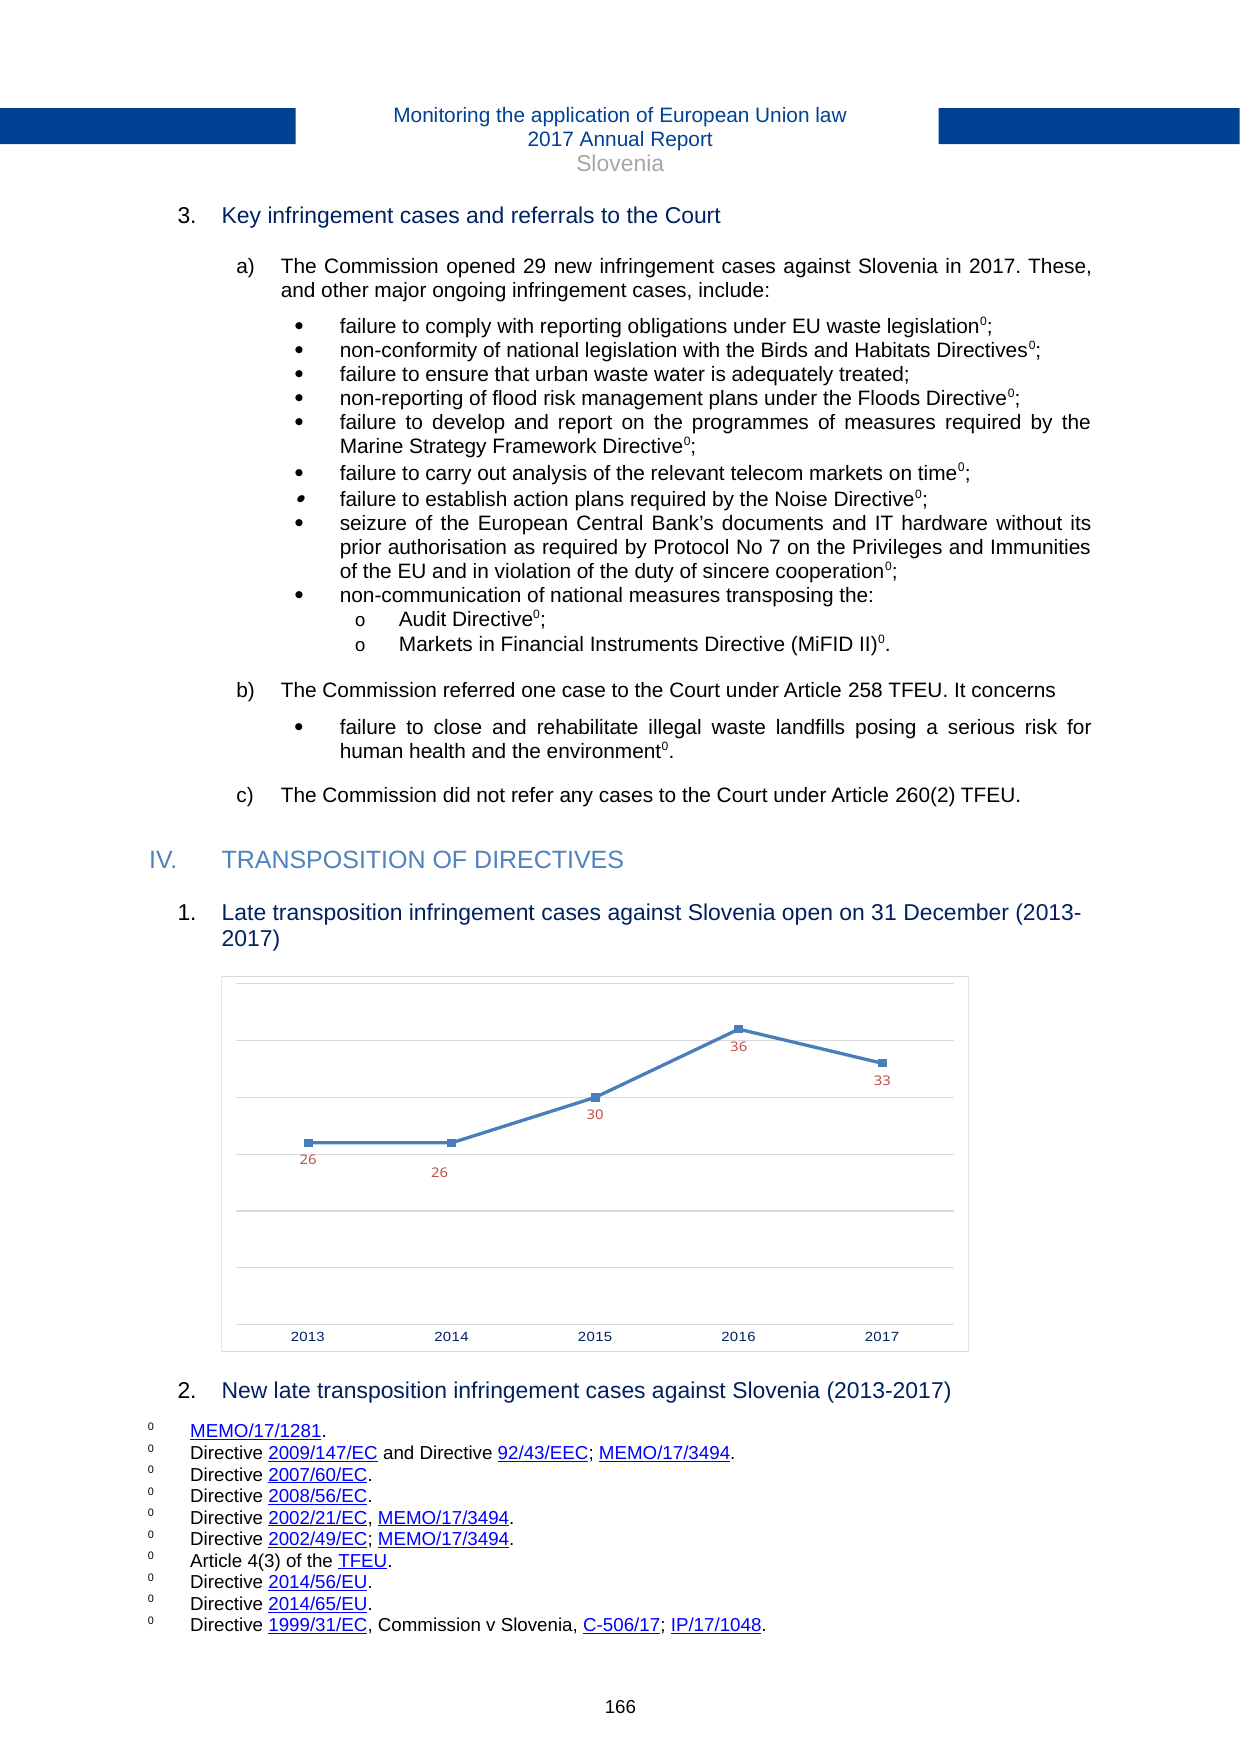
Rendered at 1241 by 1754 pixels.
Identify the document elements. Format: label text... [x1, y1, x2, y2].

text failure to establish action plans required by the Noise Directive; [295, 487, 1093, 511]
text non-conformity of national legislation with the Birds and Habitats Directives; [295, 338, 1093, 362]
list Markets in Financial Instruments Directive (MiFID II). [354, 632, 1093, 657]
text non-reporting of flood risk management plans under the Floods Directive; [295, 386, 1093, 410]
list Audit Directive; [354, 607, 1093, 632]
list Key infringement cases and referrals to the Court [177, 202, 1093, 228]
list The Commission referred one case to the Court under Article 258 TFEU. It concerns [236, 678, 1093, 702]
list New late transposition infringement cases against Slovenia (2013-2017) [177, 1377, 1093, 1403]
text failure to ensure that urban waste water is adequately treated; [295, 362, 1093, 386]
text TRANSPOSITION OF DIRECTIVES [177, 845, 1093, 873]
text seizure of the European Central Bank’s documents and IT hardware without its prior authorisation as required by Protocol No 7 on the Privileges and Immunities of the EU and in violation of the duty of sincere cooperation; [295, 511, 1093, 583]
text non-communication of national measures transposing the: [295, 583, 1093, 607]
text failure to close and rehabilitate illegal waste landfills posing a serious risk for human health and the environment. [295, 714, 1093, 762]
text failure to comply with reporting obligations under EU waste legislation; [295, 314, 1093, 338]
text failure to develop and report on the programmes of measures required by the Marine Strategy Framework Directive; [295, 410, 1093, 458]
text failure to carry out analysis of the relevant telecom markets on time; [295, 458, 1093, 487]
list The Commission opened 29 new infringement cases against Slovenia in 2017. These, and other major ongoing infringement cases, include: [236, 253, 1093, 301]
list Late transposition infringement cases against Slovenia open on 31 December (2013-2017) [177, 898, 1093, 951]
list The Commission did not refer any cases to the Court under Article 260(2) TFEU. [236, 783, 1093, 807]
